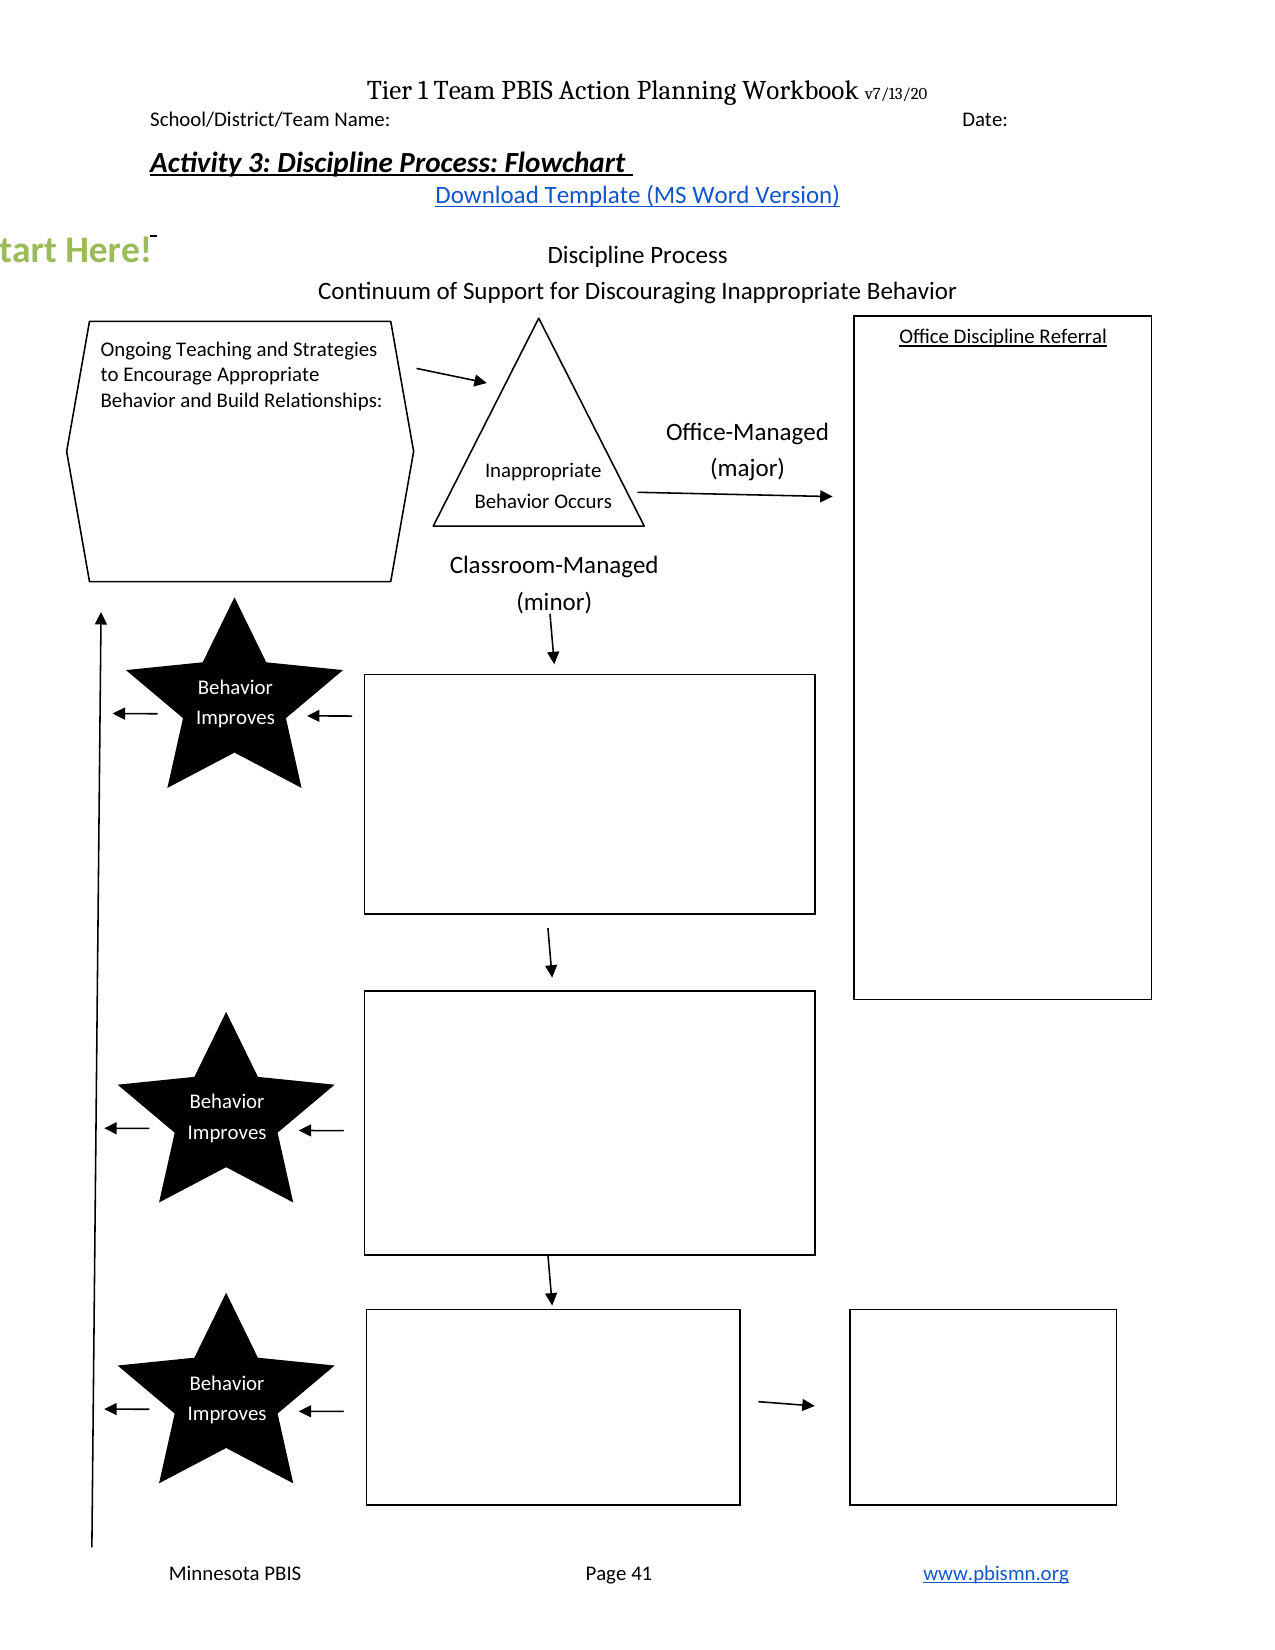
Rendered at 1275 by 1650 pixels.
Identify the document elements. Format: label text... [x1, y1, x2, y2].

text Discipline Process [150, 239, 1125, 269]
text Activity 3: Discipline Process: Flowchart [150, 144, 1125, 180]
text Download Template (MS Word Version) [150, 180, 1125, 210]
text Continuum of Support for Discouraging Inappropriate Behavior [150, 276, 1125, 306]
